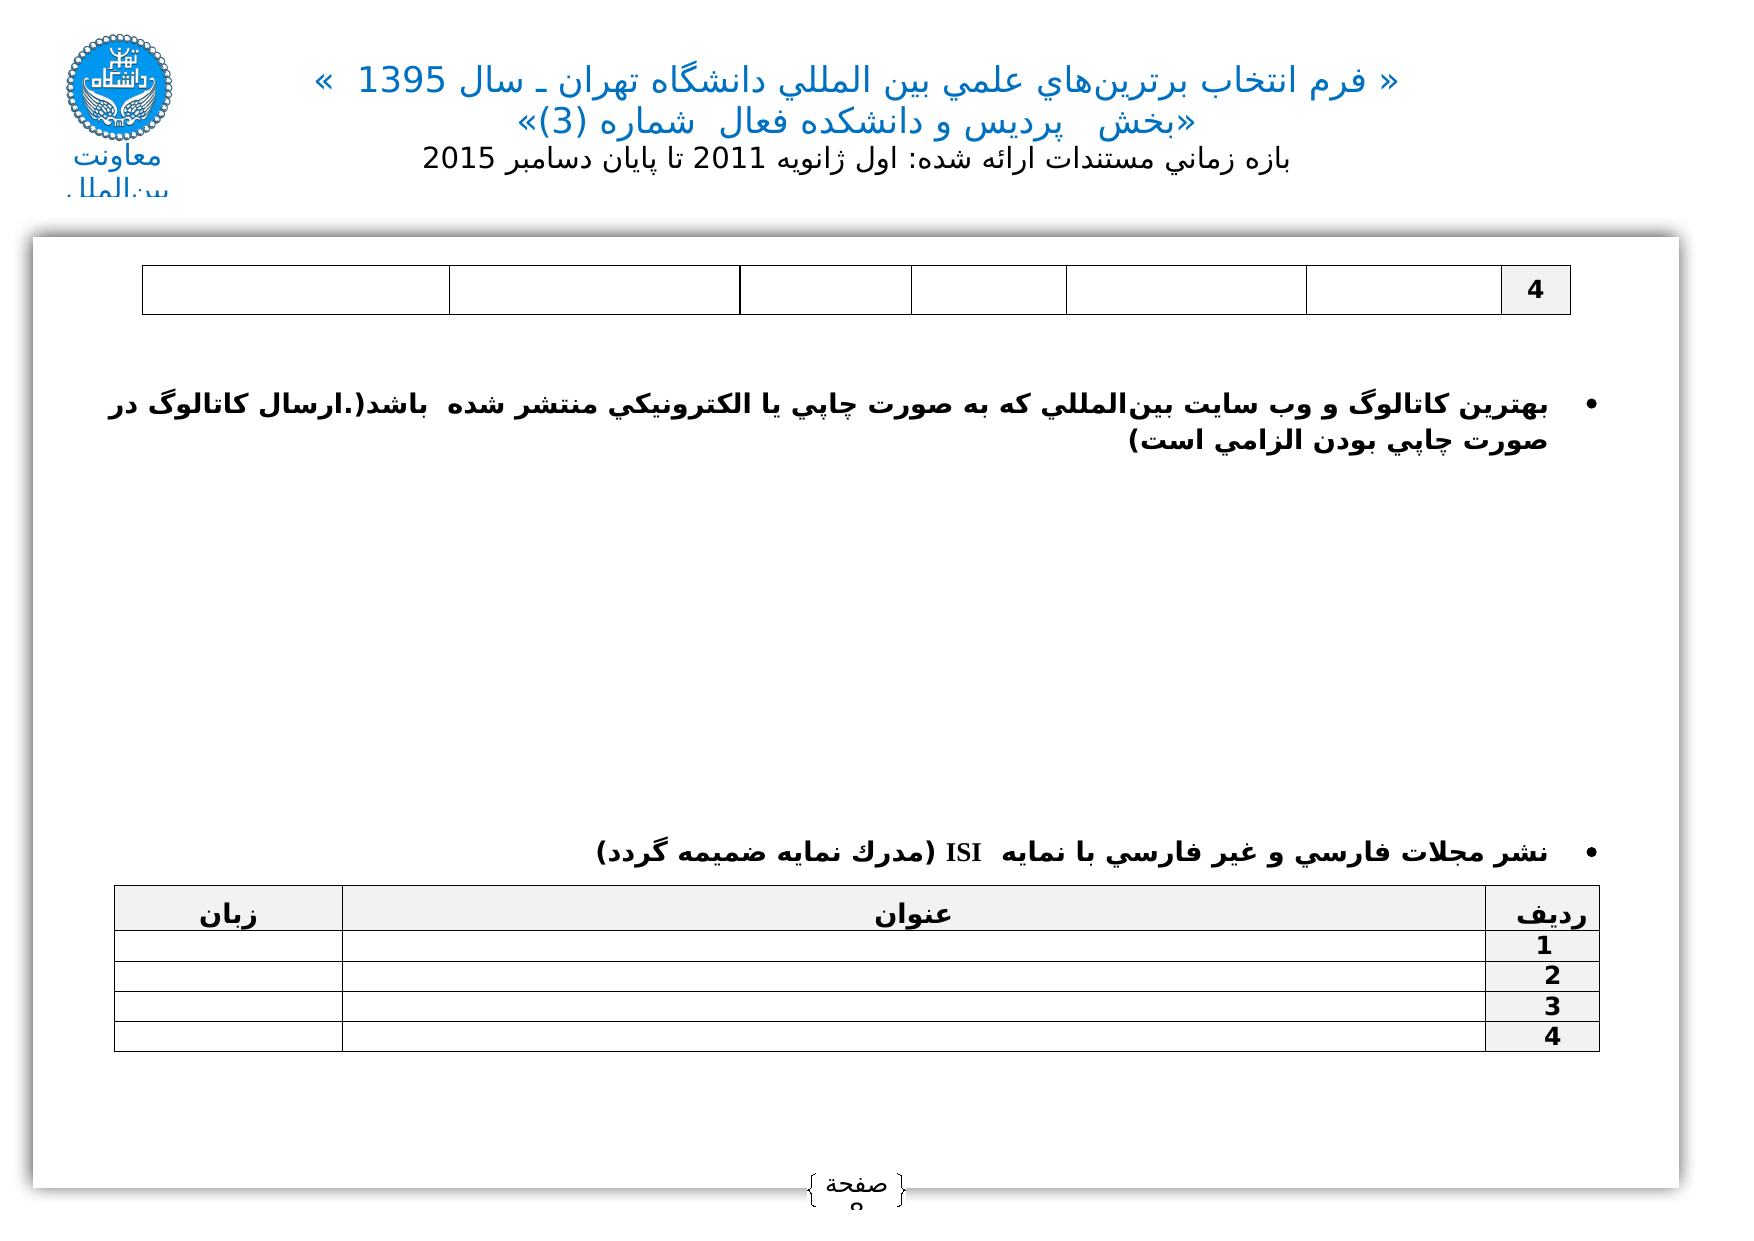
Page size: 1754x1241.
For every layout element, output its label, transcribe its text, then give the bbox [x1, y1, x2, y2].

table_cell [1067, 266, 1306, 314]
table_header زبان [115, 886, 342, 930]
table_cell [343, 1022, 1485, 1051]
table_cell [343, 962, 1485, 991]
table_header عنوان [343, 886, 1485, 930]
table_cell 2 [1486, 962, 1599, 991]
table_cell [115, 931, 342, 961]
table_cell [343, 992, 1485, 1021]
table_cell [1307, 266, 1501, 314]
table_header رديف [1486, 886, 1599, 930]
table_cell 4 [1502, 266, 1570, 314]
table_cell [115, 962, 342, 991]
picture [61, 29, 177, 146]
table_cell [343, 931, 1485, 961]
table_cell [143, 266, 449, 314]
table_cell [115, 1022, 342, 1051]
list نشر مجلات فارسي و غير فارسي با نمايه ISI (مدرك نمايه ضميمه گردد) [89, 836, 1587, 868]
table_cell 3 [1486, 992, 1599, 1021]
table_cell [912, 266, 1066, 314]
table_cell 1 [1486, 931, 1599, 961]
table_cell 4 [1486, 1022, 1599, 1051]
table_cell [741, 266, 911, 314]
picture [33, 237, 1679, 1188]
table_cell [450, 266, 739, 314]
table_cell [115, 992, 342, 1021]
list بهترين كاتالوگ و وب ‌سايت بين‌المللي كه به صورت چاپي يا الكترونيكي منتشر شده باشد(.ارسال كاتالوگ در صورت چاپي بودن الزامي است) [89, 388, 1587, 456]
